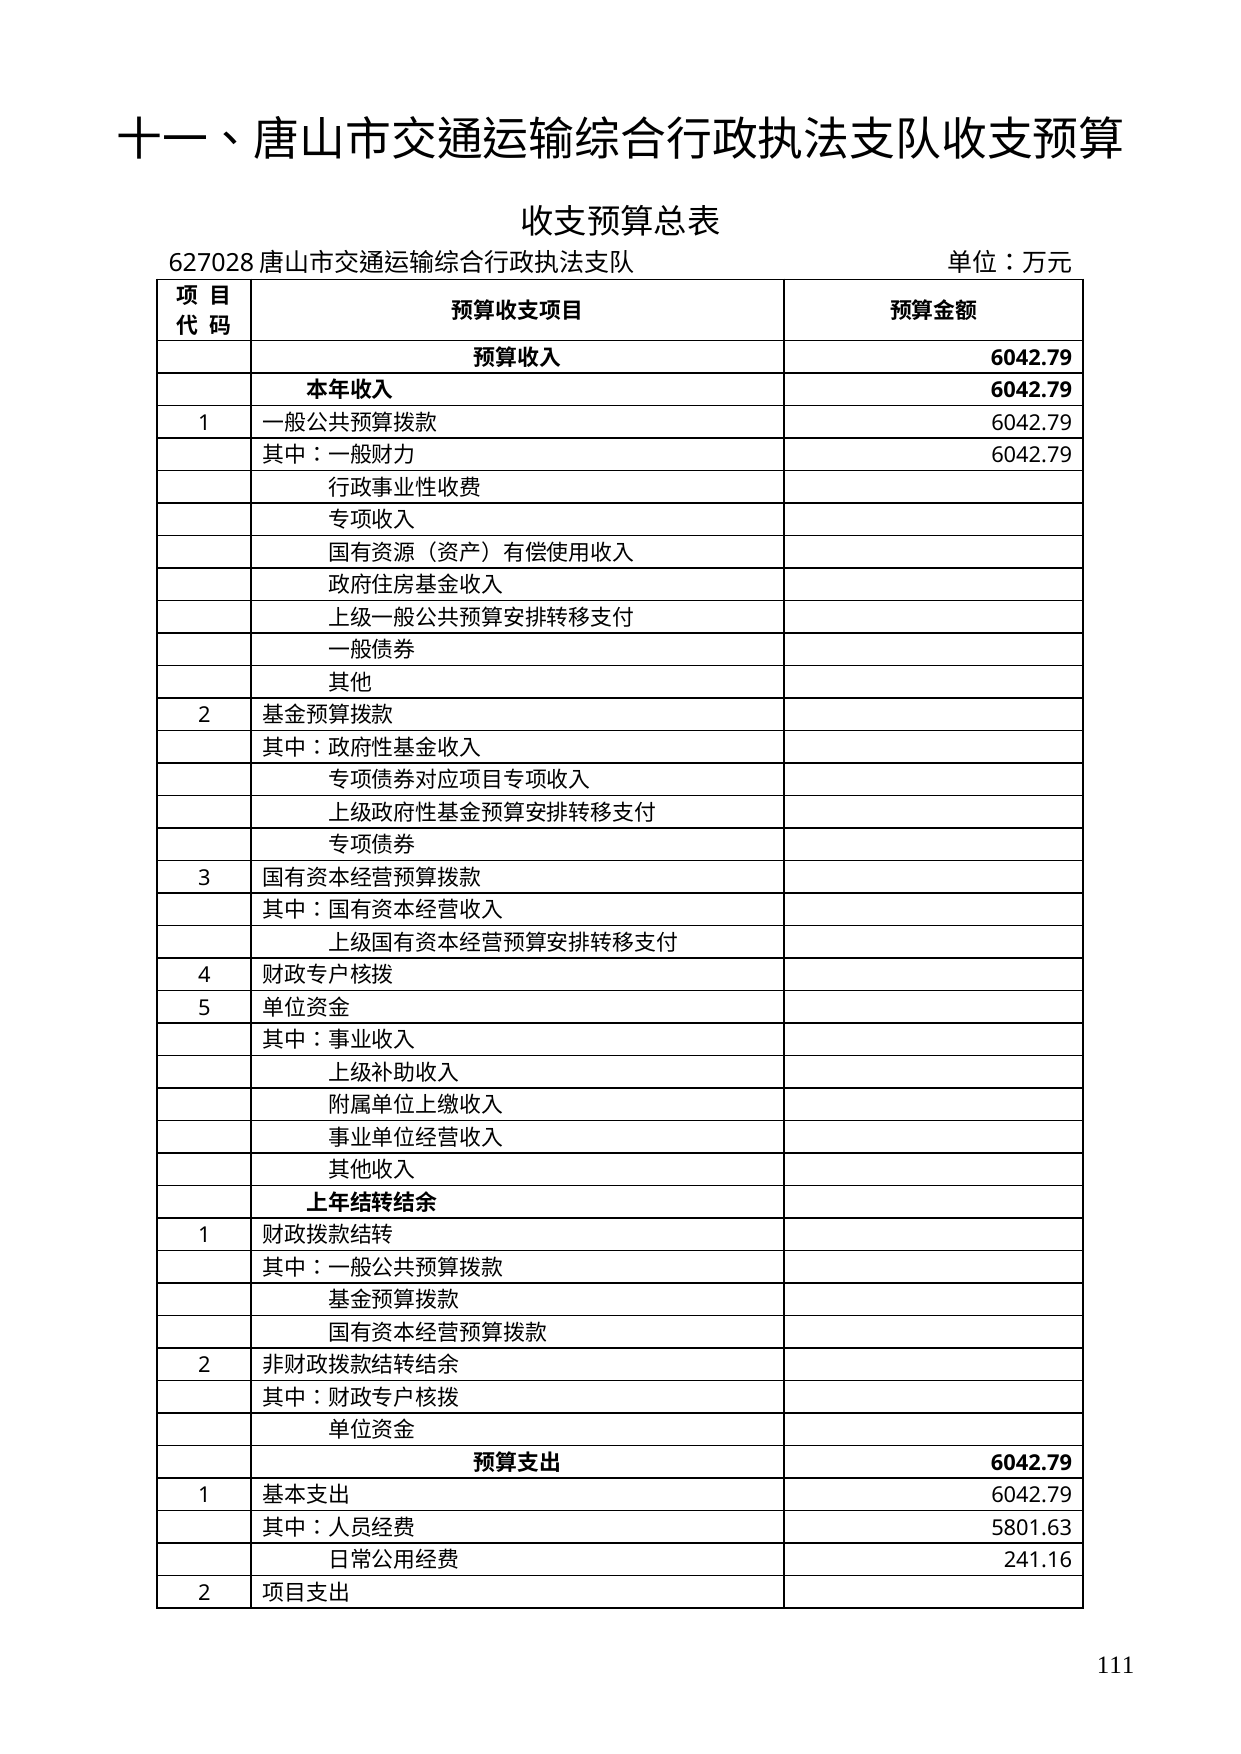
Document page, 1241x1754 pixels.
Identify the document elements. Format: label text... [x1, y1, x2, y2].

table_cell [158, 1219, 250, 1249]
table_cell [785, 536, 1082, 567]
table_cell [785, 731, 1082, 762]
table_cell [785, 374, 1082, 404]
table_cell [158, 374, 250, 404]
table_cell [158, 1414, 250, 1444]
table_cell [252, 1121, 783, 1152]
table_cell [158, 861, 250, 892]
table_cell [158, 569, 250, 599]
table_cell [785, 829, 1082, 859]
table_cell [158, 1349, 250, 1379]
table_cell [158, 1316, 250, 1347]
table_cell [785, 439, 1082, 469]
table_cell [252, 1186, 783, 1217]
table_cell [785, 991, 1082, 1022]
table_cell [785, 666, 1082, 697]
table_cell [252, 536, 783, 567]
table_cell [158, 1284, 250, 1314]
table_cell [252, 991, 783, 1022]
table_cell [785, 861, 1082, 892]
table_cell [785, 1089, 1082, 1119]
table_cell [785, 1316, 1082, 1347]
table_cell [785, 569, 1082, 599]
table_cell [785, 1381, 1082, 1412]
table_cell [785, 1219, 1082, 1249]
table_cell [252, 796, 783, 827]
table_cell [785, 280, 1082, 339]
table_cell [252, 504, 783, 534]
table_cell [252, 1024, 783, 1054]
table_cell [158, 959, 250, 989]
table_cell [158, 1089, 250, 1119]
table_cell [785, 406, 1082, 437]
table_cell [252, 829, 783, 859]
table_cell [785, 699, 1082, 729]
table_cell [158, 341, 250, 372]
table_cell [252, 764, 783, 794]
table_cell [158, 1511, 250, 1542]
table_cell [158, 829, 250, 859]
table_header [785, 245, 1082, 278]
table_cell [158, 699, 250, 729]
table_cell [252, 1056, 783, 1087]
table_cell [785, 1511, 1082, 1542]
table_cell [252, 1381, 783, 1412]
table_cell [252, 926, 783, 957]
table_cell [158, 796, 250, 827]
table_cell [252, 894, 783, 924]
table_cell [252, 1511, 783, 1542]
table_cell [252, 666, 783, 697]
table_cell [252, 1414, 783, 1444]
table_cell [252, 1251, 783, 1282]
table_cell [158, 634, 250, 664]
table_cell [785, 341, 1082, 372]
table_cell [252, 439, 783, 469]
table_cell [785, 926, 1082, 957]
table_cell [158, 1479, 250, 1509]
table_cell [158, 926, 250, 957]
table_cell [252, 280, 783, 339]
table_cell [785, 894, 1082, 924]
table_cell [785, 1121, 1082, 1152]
text 十一、唐山市交通运输综合行政执法支队收支预算 [106, 106, 1134, 169]
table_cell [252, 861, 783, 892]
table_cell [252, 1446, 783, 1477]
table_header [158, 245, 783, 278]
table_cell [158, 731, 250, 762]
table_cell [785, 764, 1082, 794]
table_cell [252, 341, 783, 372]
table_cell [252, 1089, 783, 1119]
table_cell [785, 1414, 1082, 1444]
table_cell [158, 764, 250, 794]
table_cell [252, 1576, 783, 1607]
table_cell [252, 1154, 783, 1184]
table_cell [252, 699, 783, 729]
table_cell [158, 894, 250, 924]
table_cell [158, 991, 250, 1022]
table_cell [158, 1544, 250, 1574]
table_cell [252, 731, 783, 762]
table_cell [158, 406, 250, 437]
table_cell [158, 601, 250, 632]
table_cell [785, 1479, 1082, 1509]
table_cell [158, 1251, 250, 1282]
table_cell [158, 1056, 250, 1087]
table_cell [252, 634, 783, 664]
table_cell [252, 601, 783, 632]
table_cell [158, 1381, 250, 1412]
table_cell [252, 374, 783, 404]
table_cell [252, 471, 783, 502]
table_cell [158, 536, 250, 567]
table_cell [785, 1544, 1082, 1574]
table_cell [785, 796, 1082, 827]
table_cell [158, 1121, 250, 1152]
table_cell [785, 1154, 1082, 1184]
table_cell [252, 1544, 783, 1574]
text 收支预算总表 [106, 197, 1134, 243]
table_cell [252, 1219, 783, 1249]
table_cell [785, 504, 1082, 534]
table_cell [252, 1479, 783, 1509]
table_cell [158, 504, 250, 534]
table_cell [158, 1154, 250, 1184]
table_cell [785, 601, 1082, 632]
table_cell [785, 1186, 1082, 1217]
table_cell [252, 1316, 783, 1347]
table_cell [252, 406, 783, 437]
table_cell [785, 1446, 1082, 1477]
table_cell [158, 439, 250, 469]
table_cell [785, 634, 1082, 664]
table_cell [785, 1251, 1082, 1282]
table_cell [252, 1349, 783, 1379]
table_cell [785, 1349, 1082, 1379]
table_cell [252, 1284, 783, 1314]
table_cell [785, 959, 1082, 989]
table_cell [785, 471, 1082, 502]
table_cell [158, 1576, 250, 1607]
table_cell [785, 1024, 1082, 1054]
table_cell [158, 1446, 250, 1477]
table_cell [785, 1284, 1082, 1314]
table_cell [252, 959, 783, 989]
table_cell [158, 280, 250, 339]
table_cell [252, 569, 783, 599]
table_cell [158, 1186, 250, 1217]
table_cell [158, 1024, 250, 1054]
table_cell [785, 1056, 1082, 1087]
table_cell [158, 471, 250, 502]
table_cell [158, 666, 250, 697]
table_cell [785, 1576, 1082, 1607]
